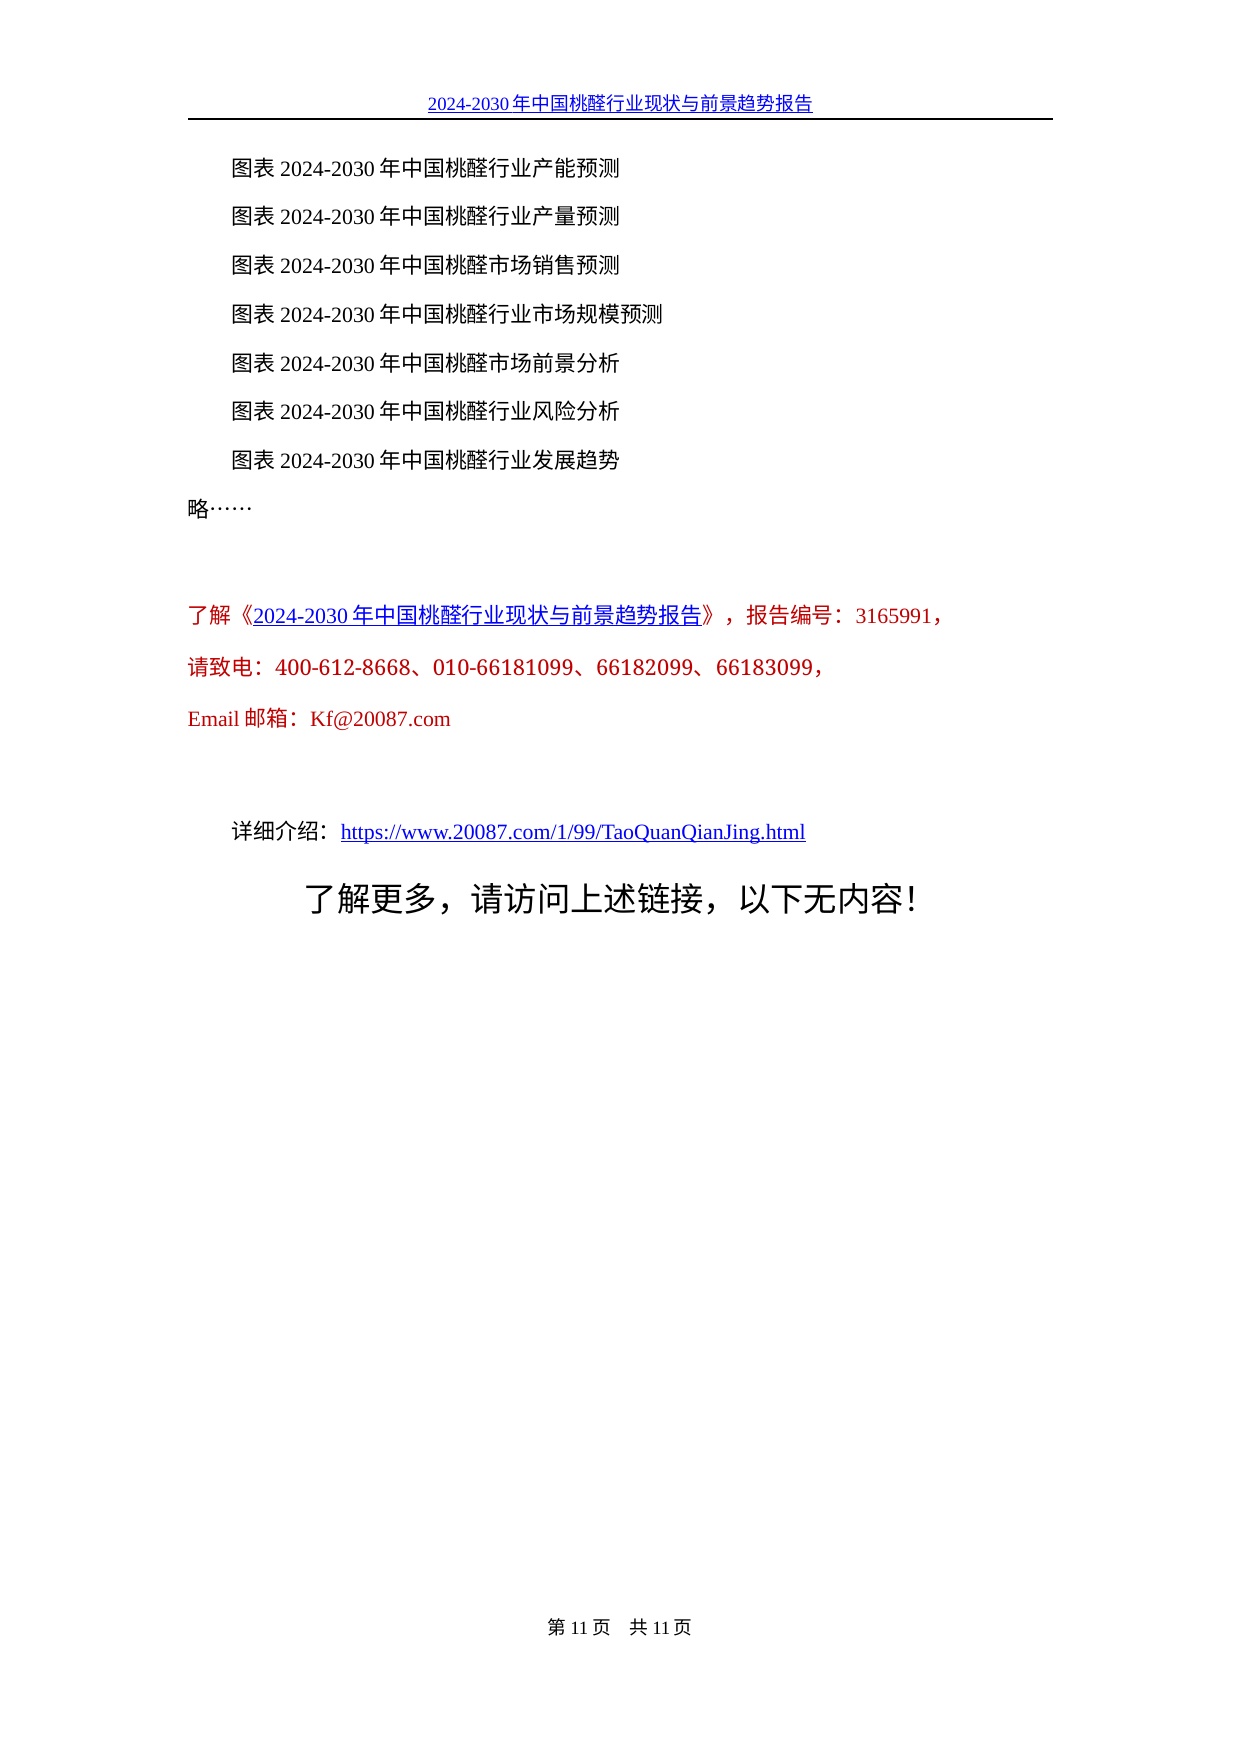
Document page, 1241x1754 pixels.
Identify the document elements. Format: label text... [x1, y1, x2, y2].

title 了解更多，请访问上述链接，以下无内容！ [187, 864, 1053, 929]
text 了解《2024-2030年中国桃醛行业现状与前景趋势报告》，报告编号：3165991， [187, 598, 1053, 630]
text Email邮箱：Kf@20087.com [187, 701, 1053, 733]
text 详细介绍：https://www.20087.com/1/99/TaoQuanQianJing.html [187, 814, 1053, 846]
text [187, 150, 1053, 524]
text 请致电：400-612-8668、010-66181099、66182099、66183099， [187, 649, 1053, 682]
